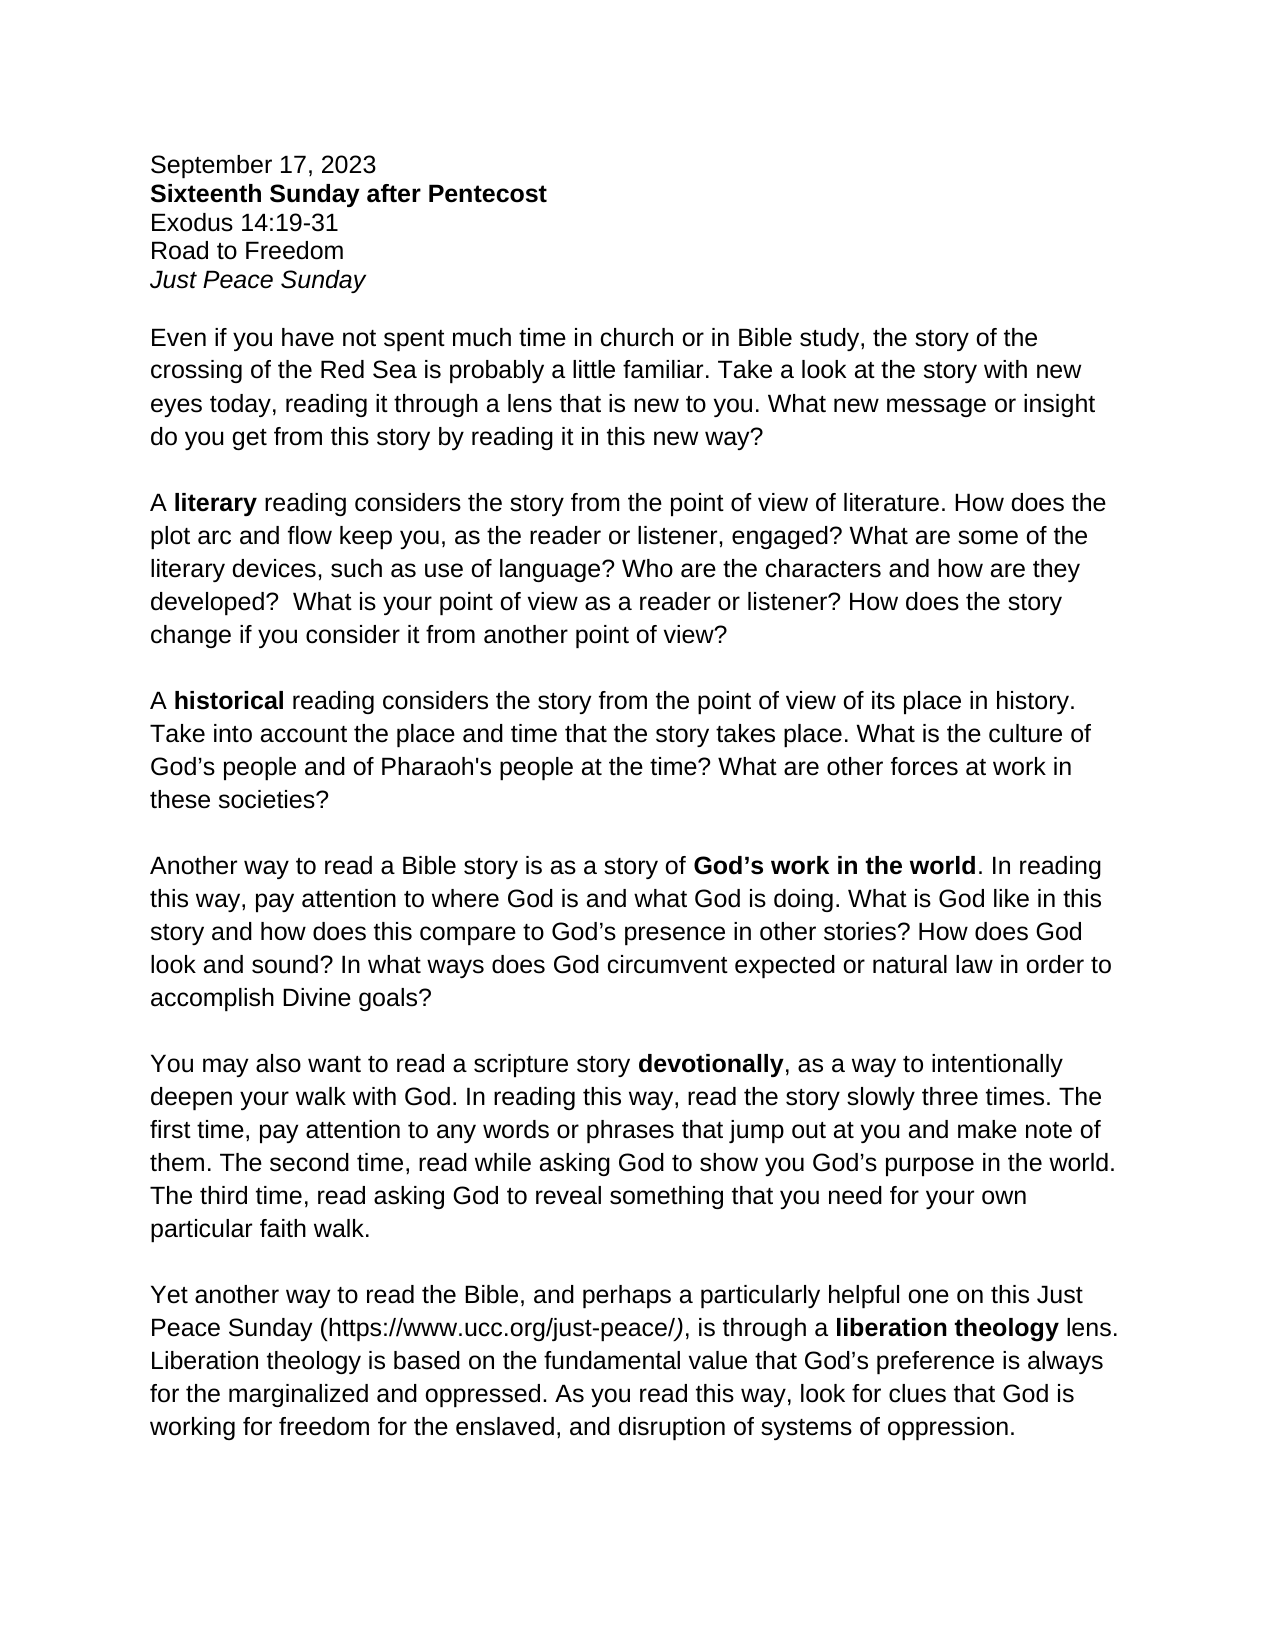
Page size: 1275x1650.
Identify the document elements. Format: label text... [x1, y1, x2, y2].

text September 17, 2023 [150, 150, 1125, 179]
text Yet another way to read the Bible, and perhaps a particularly helpful one on this Just Peace Sunday (https://www.ucc.org/just-peace/), is through a liberation theology lens. Liberation theology is based on the fundamental value that God’s preference is always for the marginalized and oppressed. As you read this way, look for clues that God is working for freedom for the enslaved, and disruption of systems of oppression. [150, 1280, 1125, 1441]
text A literary reading considers the story from the point of view of literature. How does the plot arc and flow keep you, as the reader or listener, engaged? What are some of the literary devices, such as use of language? Who are the characters and how are they developed? What is your point of view as a reader or listener? How does the story change if you consider it from another point of view? [150, 488, 1125, 648]
text Road to Freedom [150, 236, 1125, 265]
text You may also want to read a scripture story devotionally, as a way to intentionally deepen your walk with God. In reading this way, read the story slowly three times. The first time, pay attention to any words or phrases that jump out at you and make note of them. The second time, read while asking God to show you God’s purpose in the world. The third time, read asking God to reveal something that you need for your own particular faith walk. [150, 1049, 1125, 1243]
text Exodus 14:19-31 [150, 207, 1125, 236]
text A historical reading considers the story from the point of view of its place in history. Take into account the place and time that the story takes place. What is the culture of God’s people and of Pharaoh's people at the time? What are other forces at work in these societies? [150, 686, 1125, 813]
text Sixteenth Sunday after Pentecost [150, 179, 1125, 207]
text Even if you have not spent much time in church or in Bible study, the story of the crossing of the Red Sea is probably a little familiar. Take a look at the story with new eyes today, reading it through a lens that is new to you. What new message or insight do you get from this story by reading it in this new way? [150, 322, 1125, 450]
text Another way to read a Bible story is as a story of God’s work in the world. In reading this way, pay attention to where God is and what God is doing. What is God like in this story and how does this compare to God’s presence in other stories? How does God look and sound? In what ways does God circumvent expected or natural law in order to accomplish Divine goals? [150, 851, 1125, 1012]
text Just Peace Sunday [150, 265, 1125, 294]
